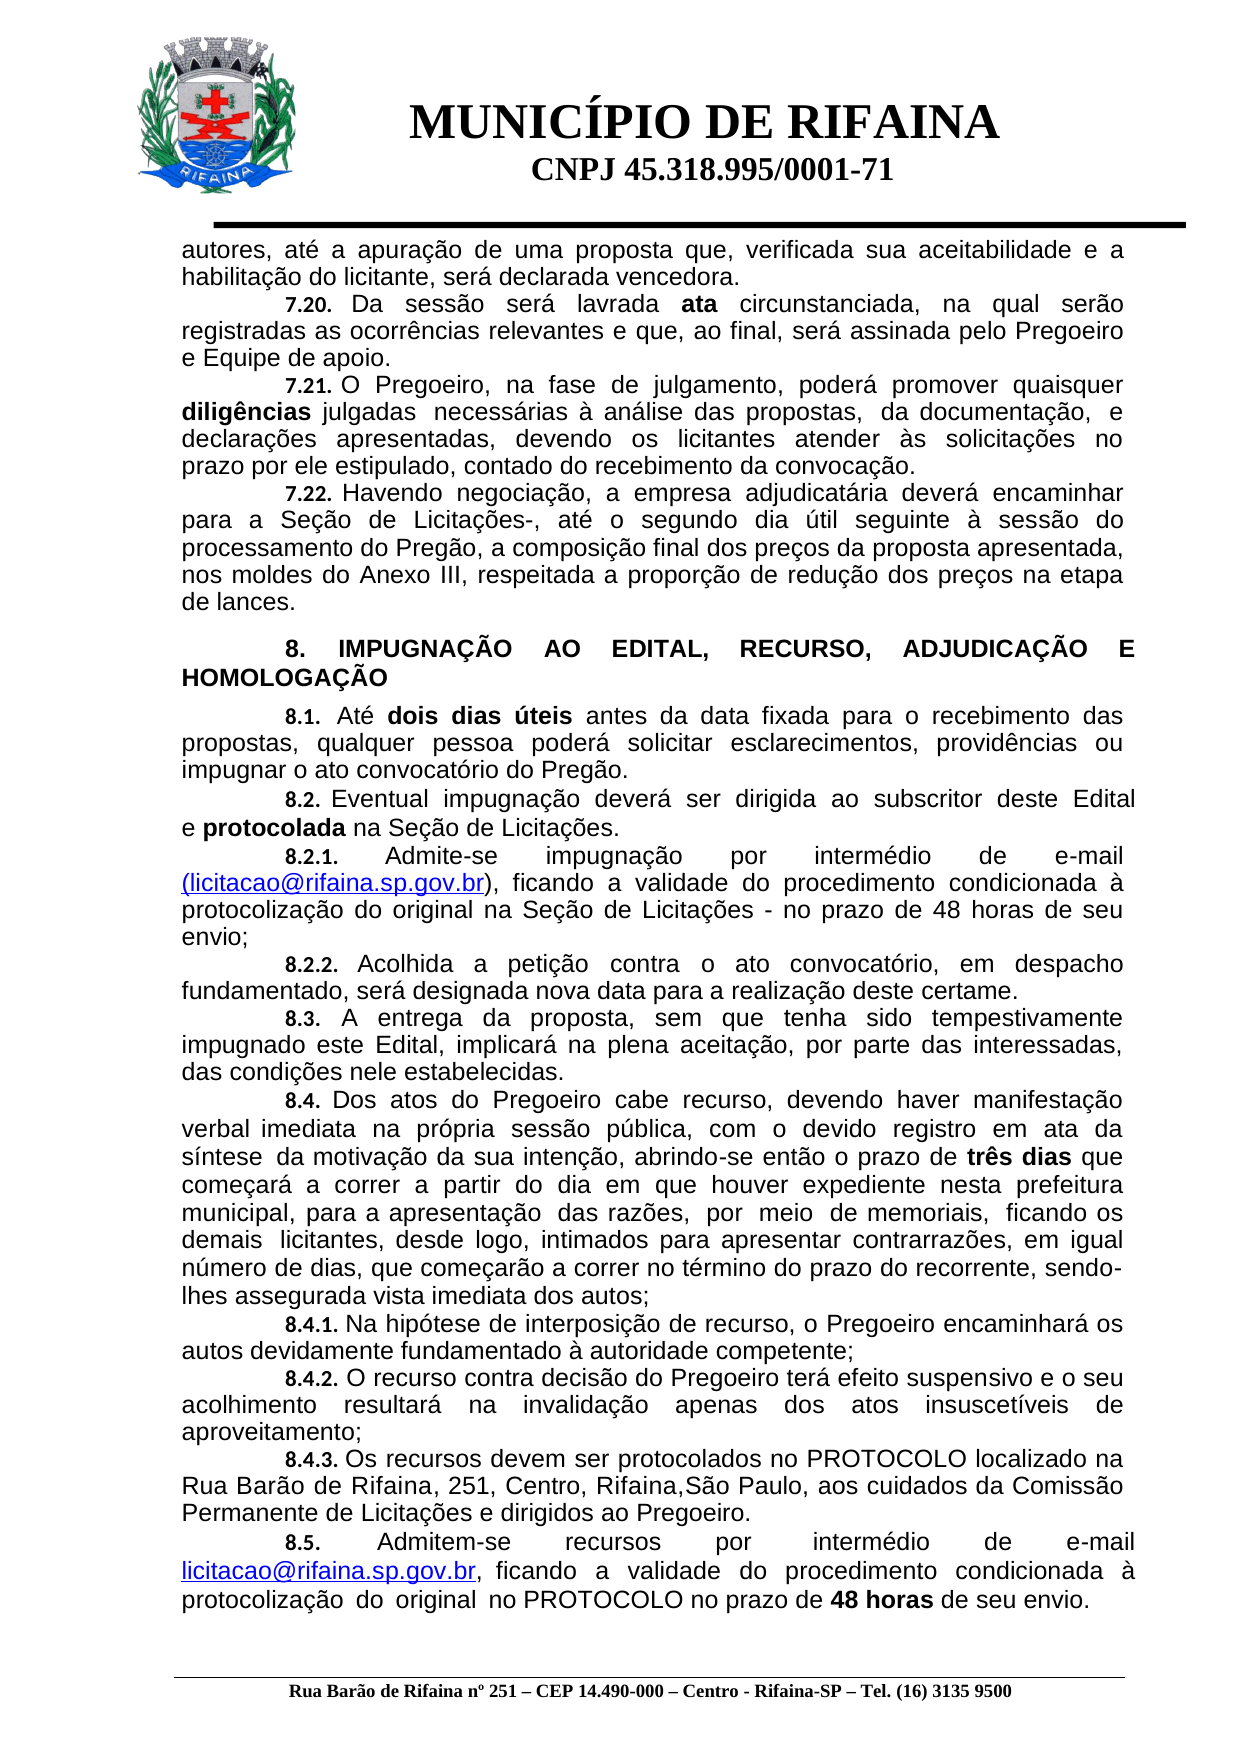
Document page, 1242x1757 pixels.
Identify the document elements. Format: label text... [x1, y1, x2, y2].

picture [136, 34, 296, 194]
text 7.22. Havendo negociação, a empresa adjudicatária deverá encaminhar para a Seção de Licitações-, até o segundo dia útil seguinte à sessão do processamento do Pregão, a composição final dos preços da proposta apresentada, nos moldes do Anexo III, respeitada a proporção de redução dos preços na etapa de lances. [181, 480, 1124, 616]
text 8.4. Dos atos do Pregoeiro cabe recurso, devendo haver manifestação verbal imediata na própria sessão pública, com o devido registro em ata da síntese da motivação da sua intenção, abrindo-se então o prazo de três dias que começará a correr a partir do dia em que houver expediente nesta prefeitura municipal, para a apresentação das razões, por meio de memoriais, ficando os demais licitantes, desde logo, intimados para apresentar contrarrazões, em igual número de dias, que começarão a correr no término do prazo do recorrente, sendo-lhes assegurada vista imediata dos autos; [181, 1086, 1123, 1310]
text 8.3. A entrega da proposta, sem que tenha sido tempestivamente impugnado este Edital, implicará na plena aceitação, por parte das interessadas, das condições nele estabelecidas. [181, 1005, 1123, 1086]
text 7.20. Da sessão será lavrada ata circunstanciada, na qual serão registradas as ocorrências relevantes e que, ao final, será assinada pelo Pregoeiro e Equipe de apoio. [181, 291, 1124, 372]
text 8.4.1. Na hipótese de interposição de recurso, o Pregoeiro encaminhará os autos devidamente fundamentado à autoridade competente; [181, 1310, 1123, 1364]
text 8. IMPUGNAÇÃO AO EDITAL, RECURSO, ADJUDICAÇÃO E HOMOLOGAÇÃO [181, 634, 1135, 692]
text 8.2.1. Admite-se impugnação por intermédio de e-mail (licitacao@rifaina.sp.gov.br), ficando a validade do procedimento condicionada à protocolização do original na Seção de Licitações - no prazo de 48 horas de seu envio; [181, 842, 1124, 951]
text 8.4.3. Os recursos devem ser protocolados no PROTOCOLO localizado na Rua Barão de Rifaina, 251, Centro, Rifaina,São Paulo, aos cuidados da Comissão Permanente de Licitações e dirigidos ao Pregoeiro. [181, 1446, 1123, 1527]
text 7.21. O Pregoeiro, na fase de julgamento, poderá promover quaisquer diligências julgadas necessárias à análise das propostas, da documentação, e declarações apresentadas, devendo os licitantes atender às solicitações no prazo por ele estipulado, contado do recebimento da convocação. [181, 372, 1123, 480]
text 8.2.2. Acolhida a petição contra o ato convocatório, em despacho fundamentado, será designada nova data para a realização deste certame. [181, 951, 1124, 1005]
text 8.5. Admitem-se recursos por intermédio de e-mail licitacao@rifaina.sp.gov.br, ficando a validade do procedimento condicionada à protocolização do original no PROTOCOLO no prazo de 48 horas de seu envio. [181, 1527, 1135, 1614]
text 8.4.2. O recurso contra decisão do Pregoeiro terá efeito suspensivo e o seu acolhimento resultará na invalidação apenas dos atos insuscetíveis de aproveitamento; [181, 1364, 1124, 1446]
text 8.1. Até dois dias úteis antes da data fixada para o recebimento das propostas, qualquer pessoa poderá solicitar esclarecimentos, providências ou impugnar o ato convocatório do Pregão. [181, 703, 1123, 784]
text 8.2. Eventual impugnação deverá ser dirigida ao subscritor deste Edital e protocolada na Seção de Licitações. [181, 784, 1135, 842]
